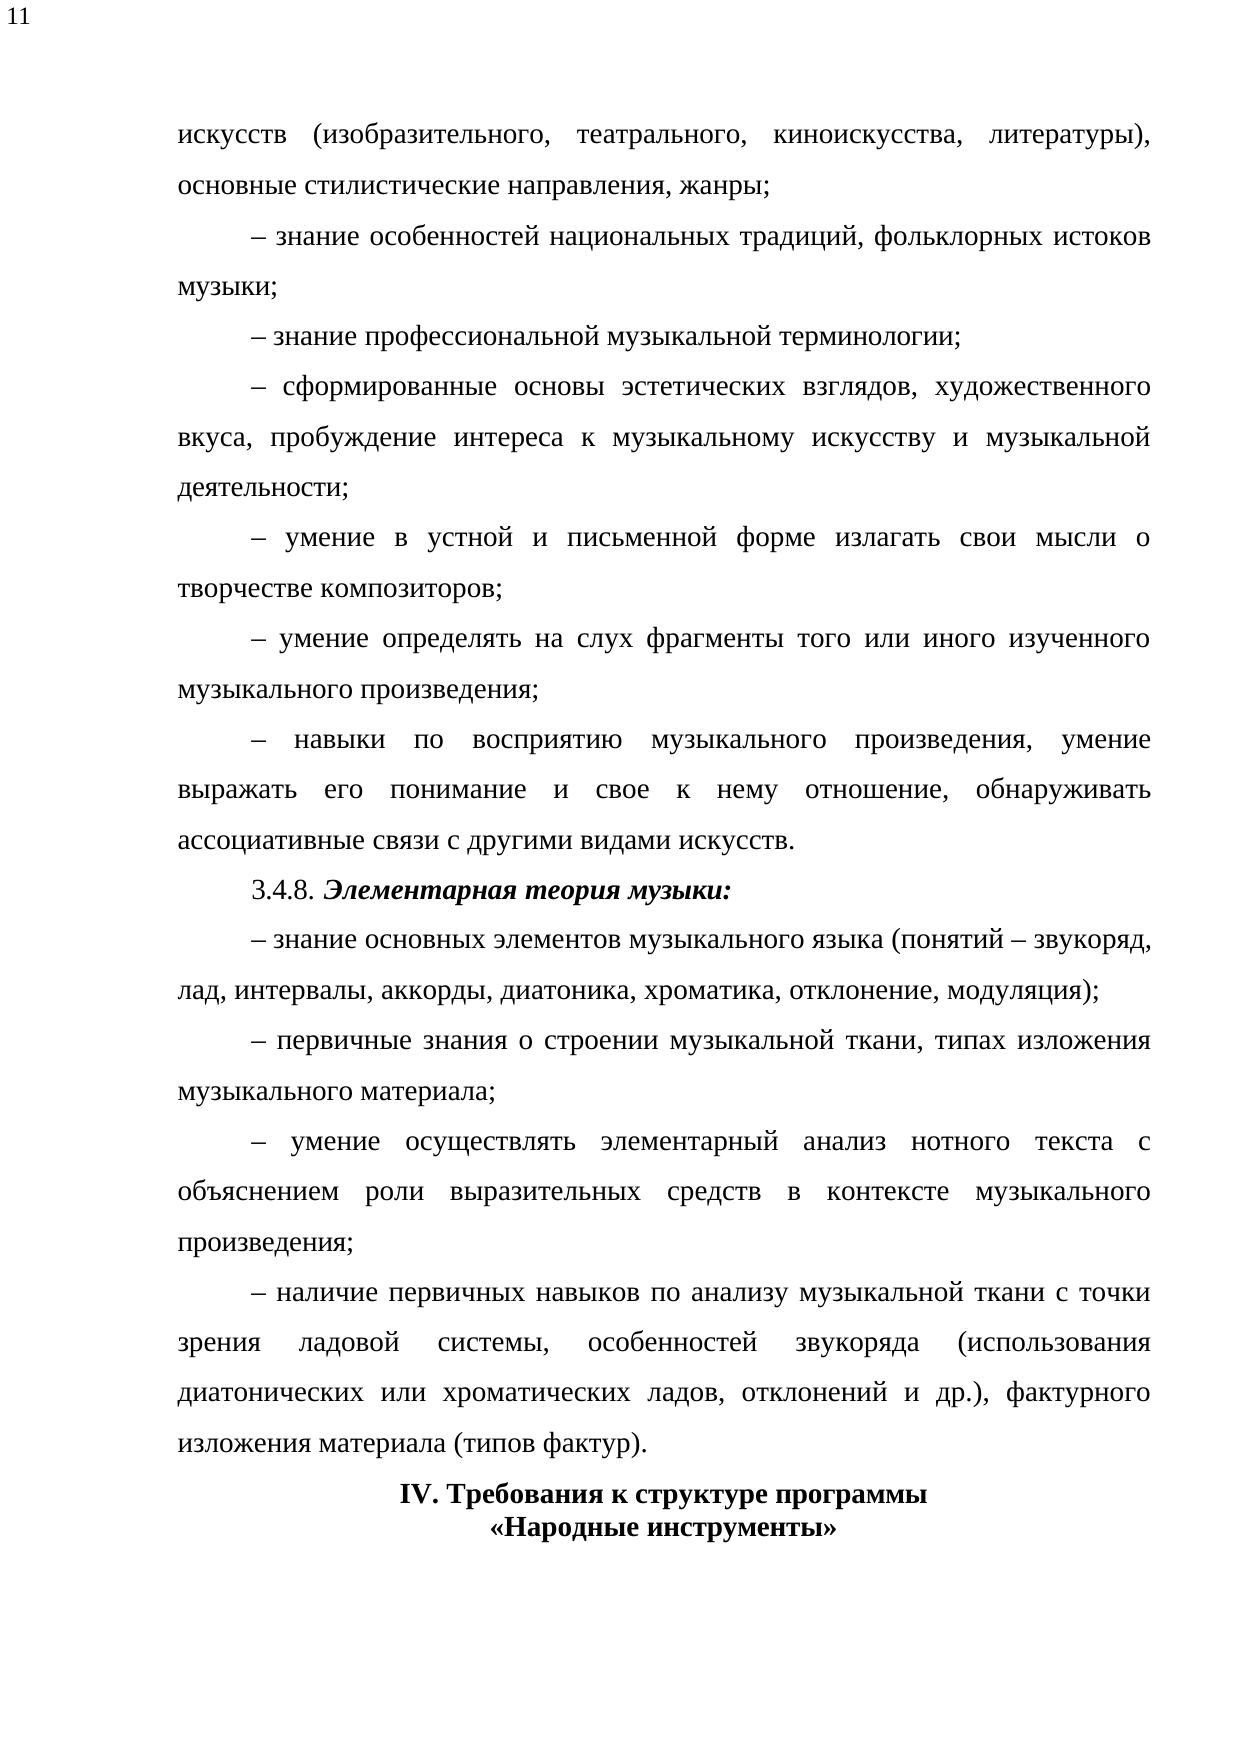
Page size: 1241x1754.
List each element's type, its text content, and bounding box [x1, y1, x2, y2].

list сформированные основы эстетических взглядов, художественного вкуса, пробуждение интереса к музыкальному искусству и музыкальной деятельности; [177, 368, 1152, 502]
subtitle Требования к структуре программы [399, 1476, 1163, 1509]
list навыки по восприятию музыкального произведения, умение выражать его понимание и свое к нему отношение, обнаруживать ассоциативные связи с другими видами искусств. [177, 721, 1152, 855]
list умение осуществлять элементарный анализ нотного текста с объяснением роли выразительных средств в контексте музыкального произведения; [177, 1123, 1152, 1257]
list первичные знания о строении музыкальной ткани, типах изложения музыкального материала; [177, 1022, 1152, 1106]
list умение в устной и письменной форме излагать свои мысли о творчестве композиторов; [177, 519, 1152, 603]
list знание особенностей национальных традиций, фольклорных истоков музыки; [177, 218, 1152, 302]
list знание основных элементов музыкального языка (понятий – звукоряд, лад, интервалы, аккорды, диатоника, хроматика, отклонение, модуляция); [177, 922, 1152, 1006]
list наличие первичных навыков по анализу музыкальной ткани с точки зрения ладовой системы, особенностей звукоряда (использования диатонических или хроматических ладов, отклонений и др.), фактурного изложения материала (типов фактур). [177, 1274, 1152, 1458]
subtitle Элементарная теория музыки: [251, 872, 1163, 906]
text искусств (изобразительного, театрального, киноискусства, литературы), основные стилистические направления, жанры; [177, 117, 1152, 201]
text «Народные инструменты» [489, 1509, 1163, 1543]
list знание профессиональной музыкальной терминологии; [251, 318, 1163, 352]
list умение определять на слух фрагменты того или иного изученного музыкального произведения; [177, 621, 1151, 704]
